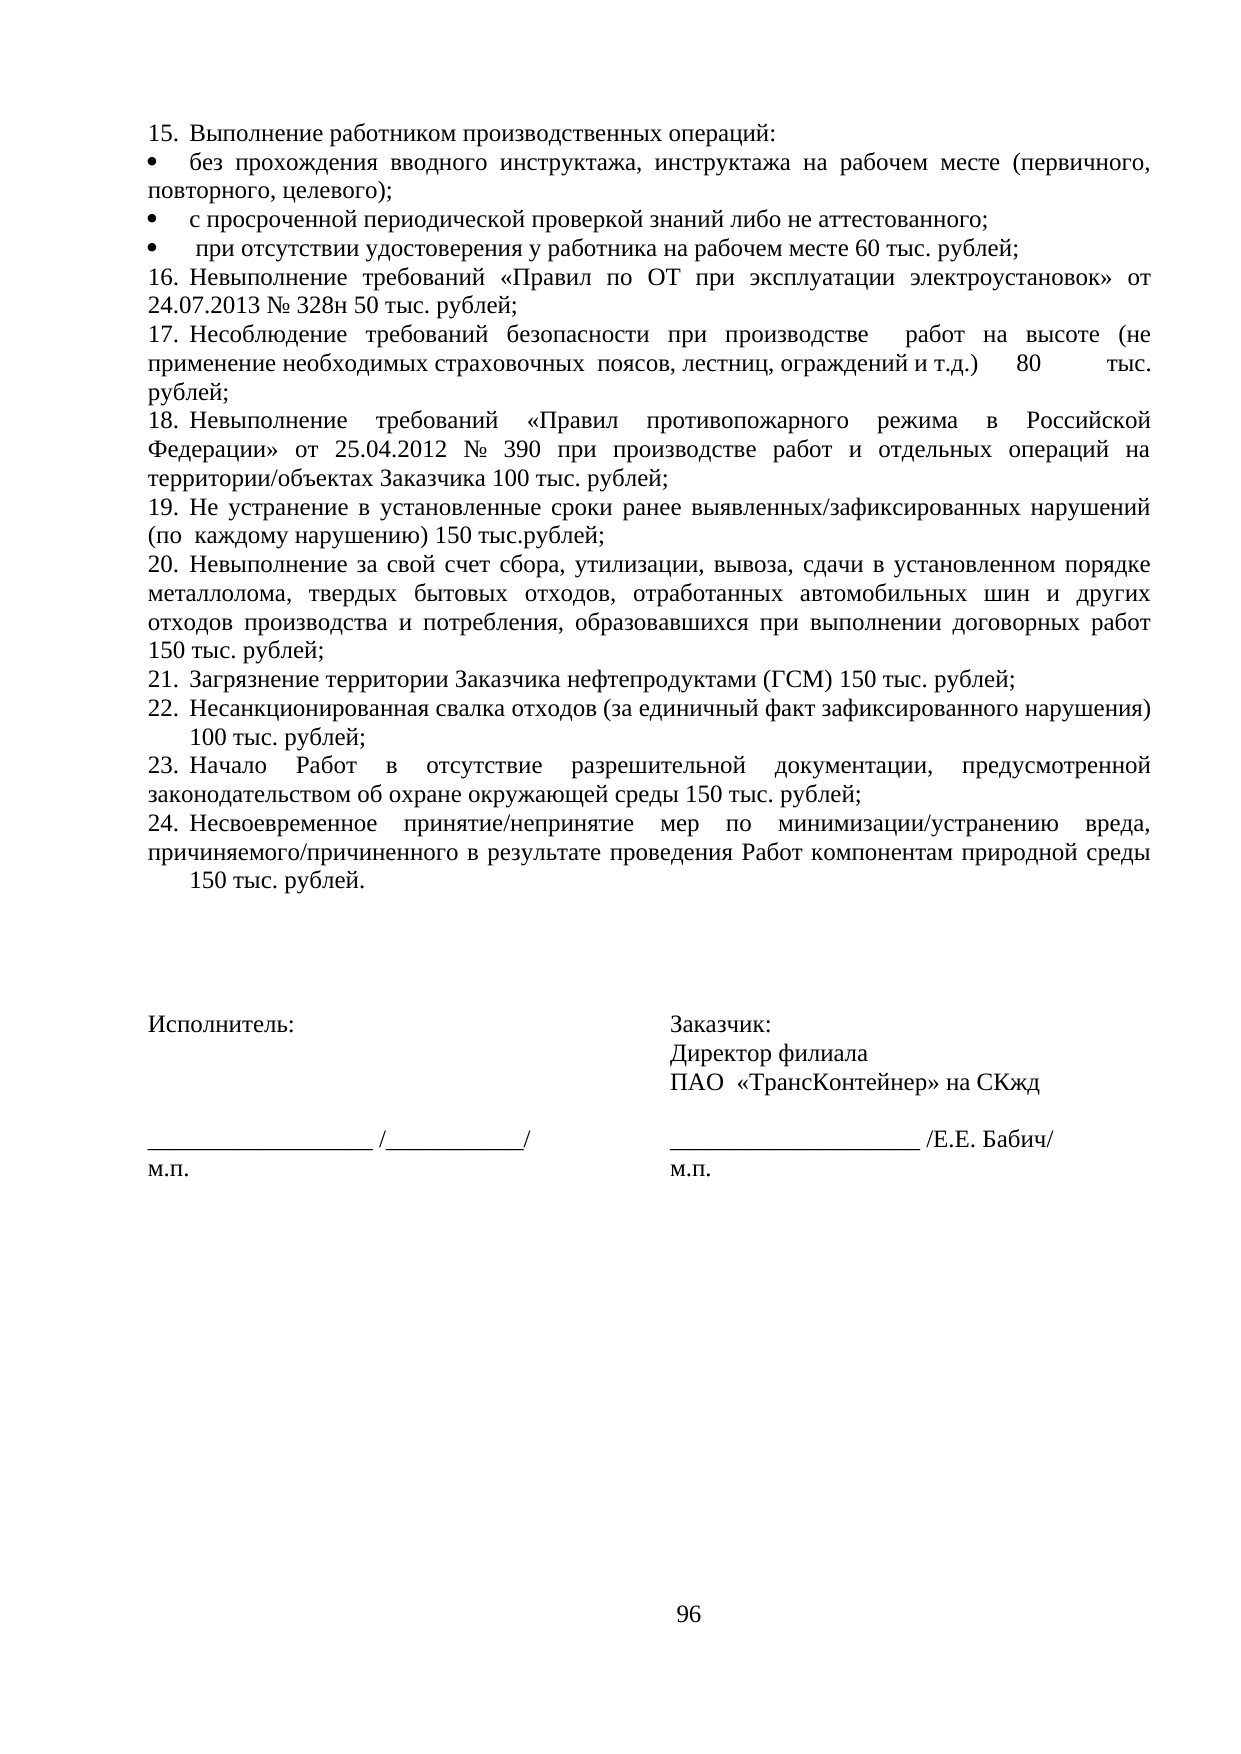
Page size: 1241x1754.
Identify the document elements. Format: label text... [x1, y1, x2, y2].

text 16. Невыполнение требований «Правил по ОТ при эксплуатации электроустановок» от 24.07.2013 № 328н 50 тыс. рублей; [148, 262, 1152, 319]
text 23. Начало Работ в отсутствие разрешительной документации, предусмотренной законодательством об охране окружающей среды 150 тыс. рублей; [148, 751, 1152, 808]
table_header Исполнитель: __________________ /___________/ м.п. [136, 1009, 658, 1182]
text 24. Несвоевременное принятие/непринятие мер по минимизации/устранению вреда, причиняемого/причиненного в результате проведения Работ компонентам природной среды 150 тыс. рублей. [148, 808, 1152, 894]
list без прохождения вводного инструктажа, инструктажа на рабочем месте (первичного, повторного, целевого); [148, 147, 1152, 204]
text 17. Несоблюдение требований безопасности при производстве работ на высоте (не применение необходимых страховочных поясов, лестниц, ограждений и т.д.) 80 тыс. рублей; [148, 319, 1152, 406]
text 19. Не устранение в установленные сроки ранее выявленных/зафиксированных нарушений (по каждому нарушению) 150 тыс.рублей; [148, 492, 1152, 549]
table_header Заказчик: Директор филиала ПАО «ТрансКонтейнер» на СКжд ____________________ /Е.Е. Бабич/ м.п. [659, 1009, 1133, 1182]
text 15. Выполнение работником производственных операций: [148, 118, 1152, 147]
text 18. Невыполнение требований «Правил противопожарного режима в Российской Федерации» от 25.04.2012 № 390 при производстве работ и отдельных операций на территории/объектах Заказчика 100 тыс. рублей; [148, 406, 1152, 492]
text 22. Несанкционированная свалка отходов (за единичный факт зафиксированного нарушения) 100 тыс. рублей; [148, 693, 1152, 751]
text 21. Загрязнение территории Заказчика нефтепродуктами (ГСМ) 150 тыс. рублей; [148, 664, 1152, 693]
list с просроченной периодической проверкой знаний либо не аттестованного; [148, 204, 1152, 233]
text 20. Невыполнение за свой счет сбора, утилизации, вывоза, сдачи в установленном порядке металлолома, твердых бытовых отходов, отработанных автомобильных шин и других отходов производства и потребления, образовавшихся при выполнении договорных работ 150 тыс. рублей; [148, 549, 1152, 664]
list при отсутствии удостоверения у работника на рабочем месте 60 тыс. рублей; [148, 233, 1152, 262]
